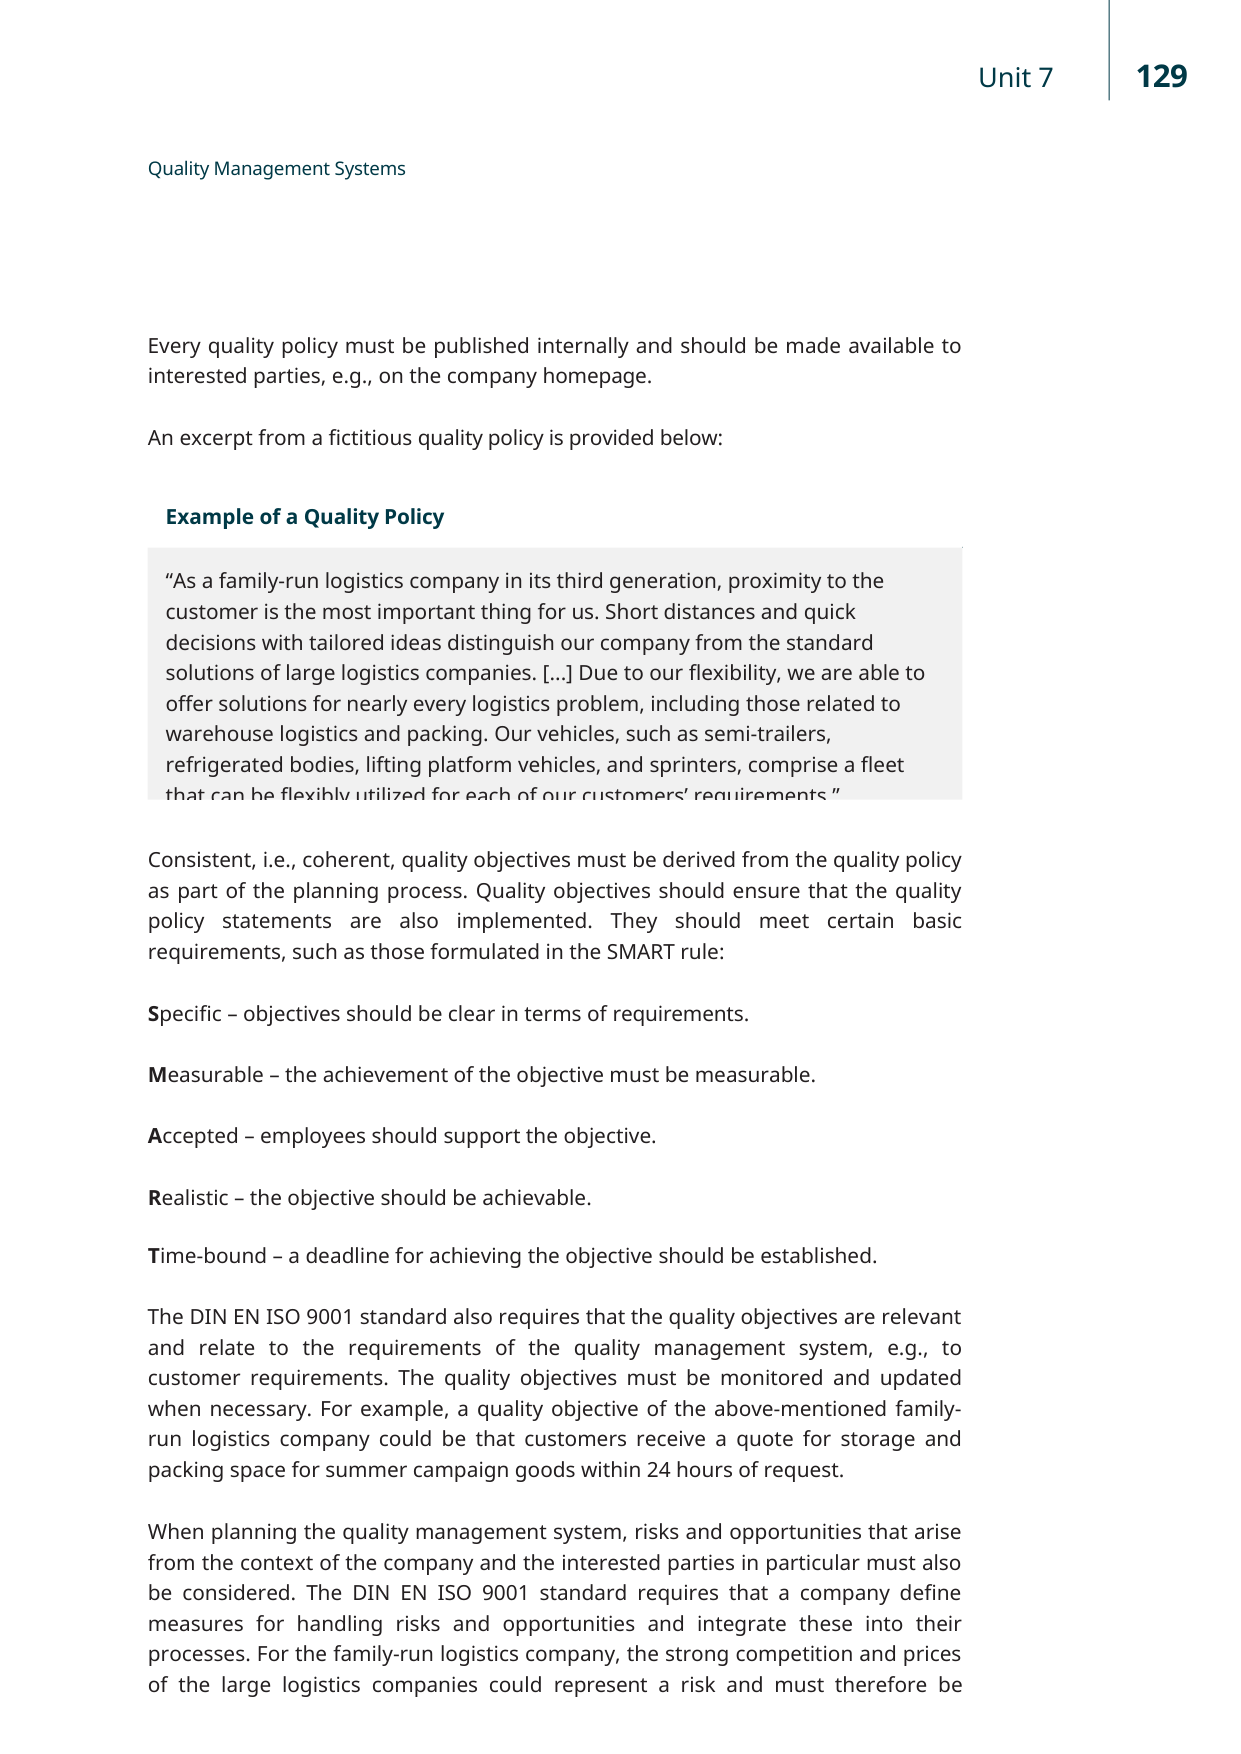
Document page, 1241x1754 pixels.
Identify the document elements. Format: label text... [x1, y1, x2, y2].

subtitle Example of a Quality Policy [165, 502, 1192, 531]
text Quality Management Systems [148, 155, 1192, 180]
text Consistent, i.e., coherent, quality objectives must be derived from the quality policy as part of the planning process. Quality objectives should ensure that the quality policy statements are also implemented. They should meet certain basic requirements, such as those formulated in the SMART rule: [148, 845, 963, 966]
text Every quality policy must be published internally and should be made available to interested parties, e.g., on the company homepage. [147, 331, 963, 390]
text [148, 1517, 963, 1699]
text Specific – objectives should be clear in terms of requirements. [148, 999, 1192, 1027]
text An excerpt from a fictitious quality policy is provided below: [148, 423, 1192, 451]
text Time-bound – a deadline for achieving the objective should be established. [148, 1244, 1192, 1269]
text The DIN EN ISO 9001 standard also requires that the quality objectives are relevant and relate to the requirements of the quality management system, e.g., to customer requirements. The quality objectives must be monitored and updated when necessary. For example, a quality objective of the above-mentioned family-run logistics company could be that customers receive a quote for storage and packing space for summer campaign goods within 24 hours of request. [147, 1302, 963, 1483]
text Realistic – the objective should be achievable. [148, 1183, 1192, 1211]
text Accepted – employees should support the objective. [148, 1121, 1192, 1150]
text Measurable – the achievement of the objective must be measurable. [148, 1060, 1192, 1088]
